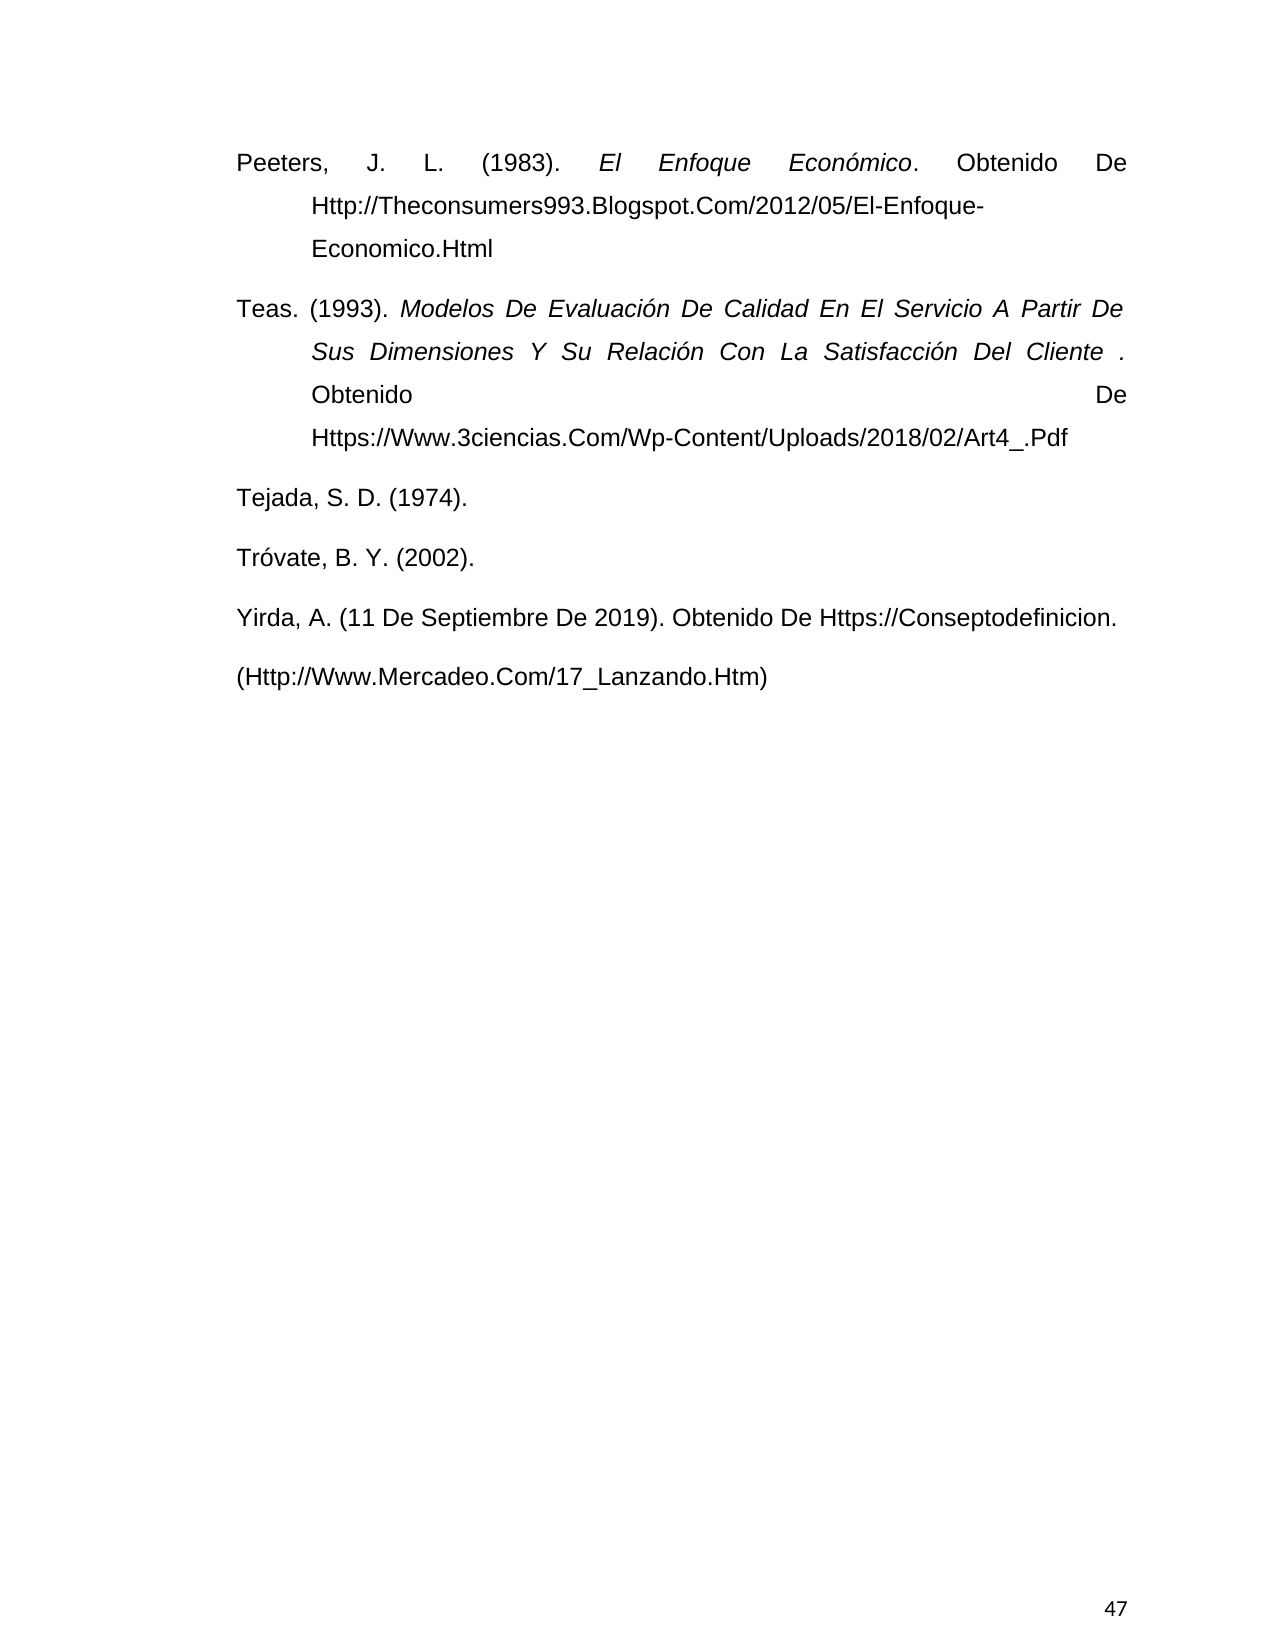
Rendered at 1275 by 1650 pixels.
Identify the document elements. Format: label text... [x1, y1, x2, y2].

text Yirda, A. (11 De Septiembre De 2019). Obtenido De Https://Conseptodefinicion. [236, 602, 1127, 631]
text Tejada, S. D. (1974). [236, 483, 1127, 512]
text Tróvate, B. Y. (2002). [236, 543, 1127, 571]
text (Http://Www.Mercadeo.Com/17_Lanzando.Htm) [236, 662, 1127, 691]
text Peeters, J. L. (1983). El Enfoque Económico. Obtenido De Http://Theconsumers993.Blogspot.Com/2012/05/El-Enfoque-Economico.Html [236, 148, 1127, 263]
text Teas. (1993). Modelos De Evaluación De Calidad En El Servicio A Partir De Sus Dimensiones Y Su Relación Con La Satisfacción Del Cliente . Obtenido De Https://Www.3ciencias.Com/Wp-Content/Uploads/2018/02/Art4_.Pdf [236, 294, 1127, 452]
